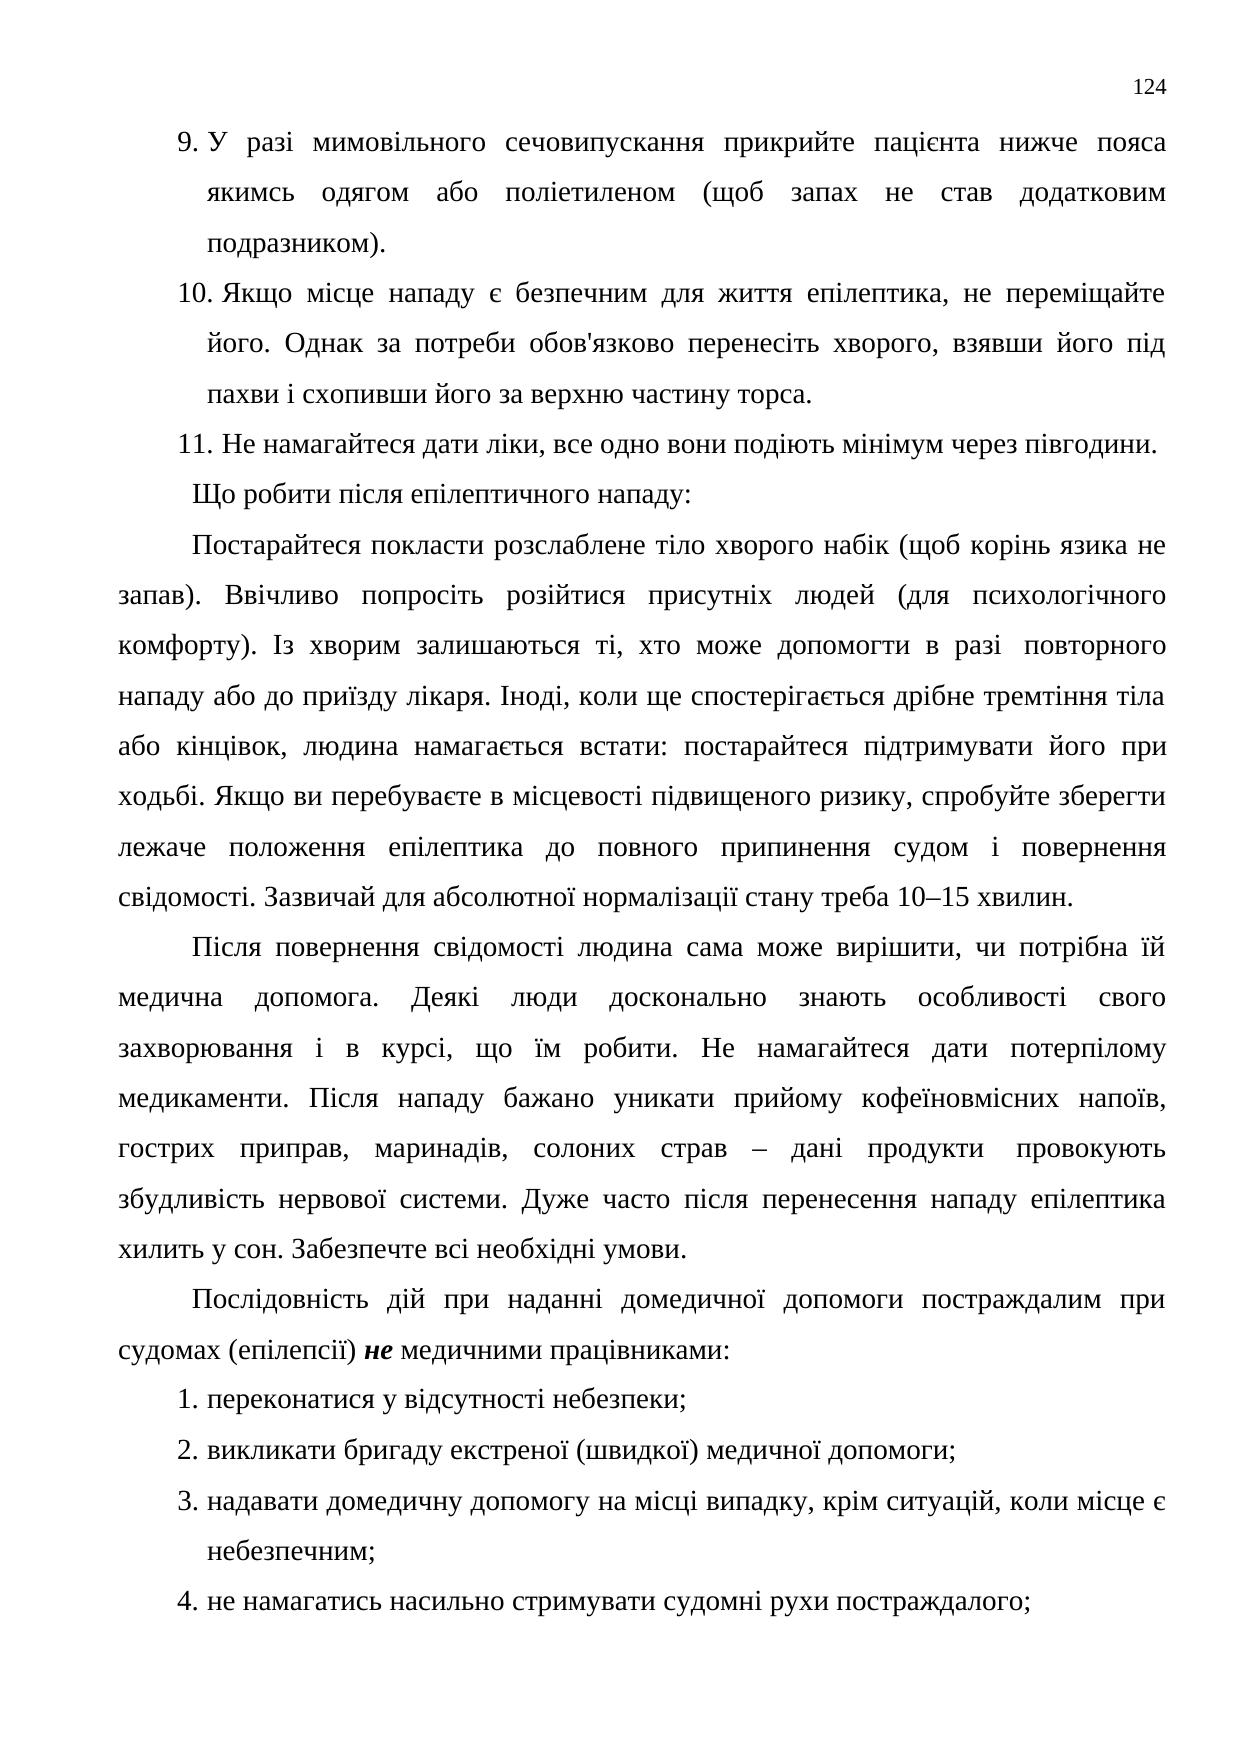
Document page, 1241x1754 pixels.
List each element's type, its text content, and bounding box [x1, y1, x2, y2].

list не намагатись насильно стримувати судомні рухи постраждалого; [177, 1583, 1194, 1617]
list переконатися у відсутності небезпеки; [177, 1382, 1194, 1416]
list Не намагайтеся дати ліки, все одно вони подіють мінімум через півгодини. Що робити після епілептичного нападу: [177, 426, 1158, 510]
text Послідовність дій при наданні домедичної допомоги постраждалим при судомах (епілепсії) не медичними працівниками: [118, 1282, 1166, 1365]
text Після повернення свідомості людина сама може вирішити, чи потрібна їй медична допомога. Деякі люди досконально знають особливості свого захворювання і в курсі, що їм робити. Не намагайтеся дати потерпілому медикаменти. Після нападу бажано уникати прийому кофеїновмісних напоїв, гострих приправ, маринадів, солоних страв – дані продукти провокують збудливість нервової системи. Дуже часто після перенесення нападу епілептика хилить у сон. Забезпечте всі необхідні умови. [118, 929, 1167, 1265]
list надавати домедичну допомогу на місці випадку, крім ситуацій, коли місце є небезпечним; [177, 1483, 1167, 1567]
text Постарайтеся покласти розслаблене тіло хворого набік (щоб корінь язика не запав). Ввічливо попросіть розійтися присутніх людей (для психологічного комфорту). Із хворим залишаються ті, хто може допомогти в разі повторного нападу або до приїзду лікаря. Іноді, коли ще спостерігається дрібне тремтіння тіла або кінцівок, людина намагається встати: постарайтеся підтримувати його при ходьбі. Якщо ви перебуваєте в місцевості підвищеного ризику, спробуйте зберегти лежаче положення епілептика до повного припинення судом і повернення свідомості. Зазвичай для абсолютної нормалізації стану треба 10–15 хвилин. [118, 527, 1167, 912]
list У разі мимовільного сечовипускання прикрийте пацієнта нижче пояса якимсь одягом або поліетиленом (щоб запах не став додатковим подразником). [177, 124, 1166, 258]
list викликати бригаду екстреної (швидкої) медичної допомоги; [177, 1432, 1194, 1466]
list Якщо місце нападу є безпечним для життя епілептика, не переміщайте його. Однак за потреби обов'язково перенесіть хворого, взявши його під пахви і схопивши його за верхню частину торса. [177, 275, 1167, 409]
